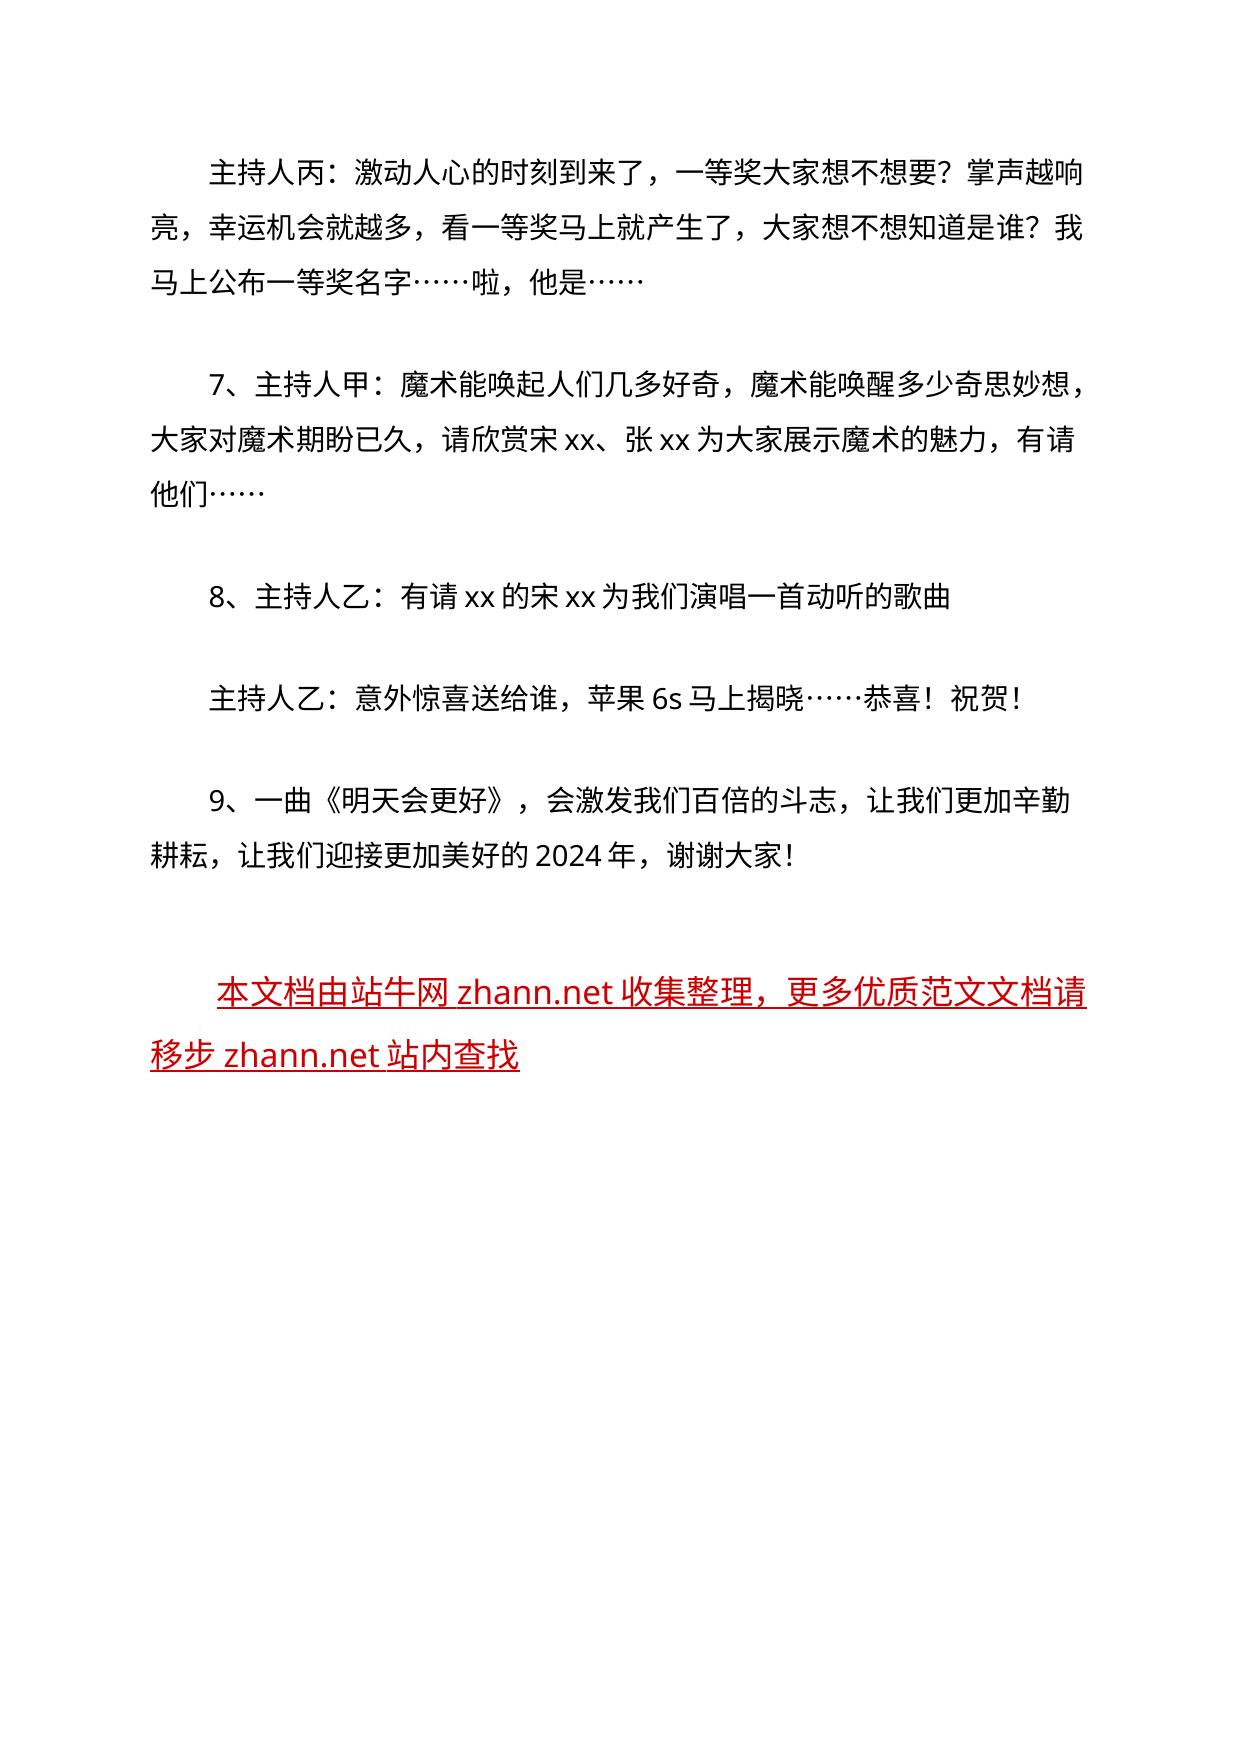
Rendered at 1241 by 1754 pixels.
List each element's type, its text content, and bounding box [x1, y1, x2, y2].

text 8、主持人乙：有请xx的宋xx为我们演唱一首动听的歌曲 [150, 573, 1090, 616]
text 9、一曲《明天会更好》，会激发我们百倍的斗志，让我们更加辛勤耕耘，让我们迎接更加美好的2024年，谢谢大家！ [150, 777, 1090, 875]
text 本文档由站牛网zhann.net收集整理，更多优质范文文档请移步zhann.net站内查找 [150, 966, 1090, 1077]
text 主持人丙：激动人心的时刻到来了，一等奖大家想不想要？掌声越响亮，幸运机会就越多，看一等奖马上就产生了，大家想不想知道是谁？我马上公布一等奖名字……啦，他是…… [150, 150, 1090, 302]
text 主持人乙：意外惊喜送给谁，苹果6s马上揭晓……恭喜！祝贺！ [150, 675, 1090, 718]
text 7、主持人甲：魔术能唤起人们几多好奇，魔术能唤醒多少奇思妙想，大家对魔术期盼已久，请欣赏宋xx、张xx为大家展示魔术的魅力，有请他们…… [150, 362, 1090, 514]
